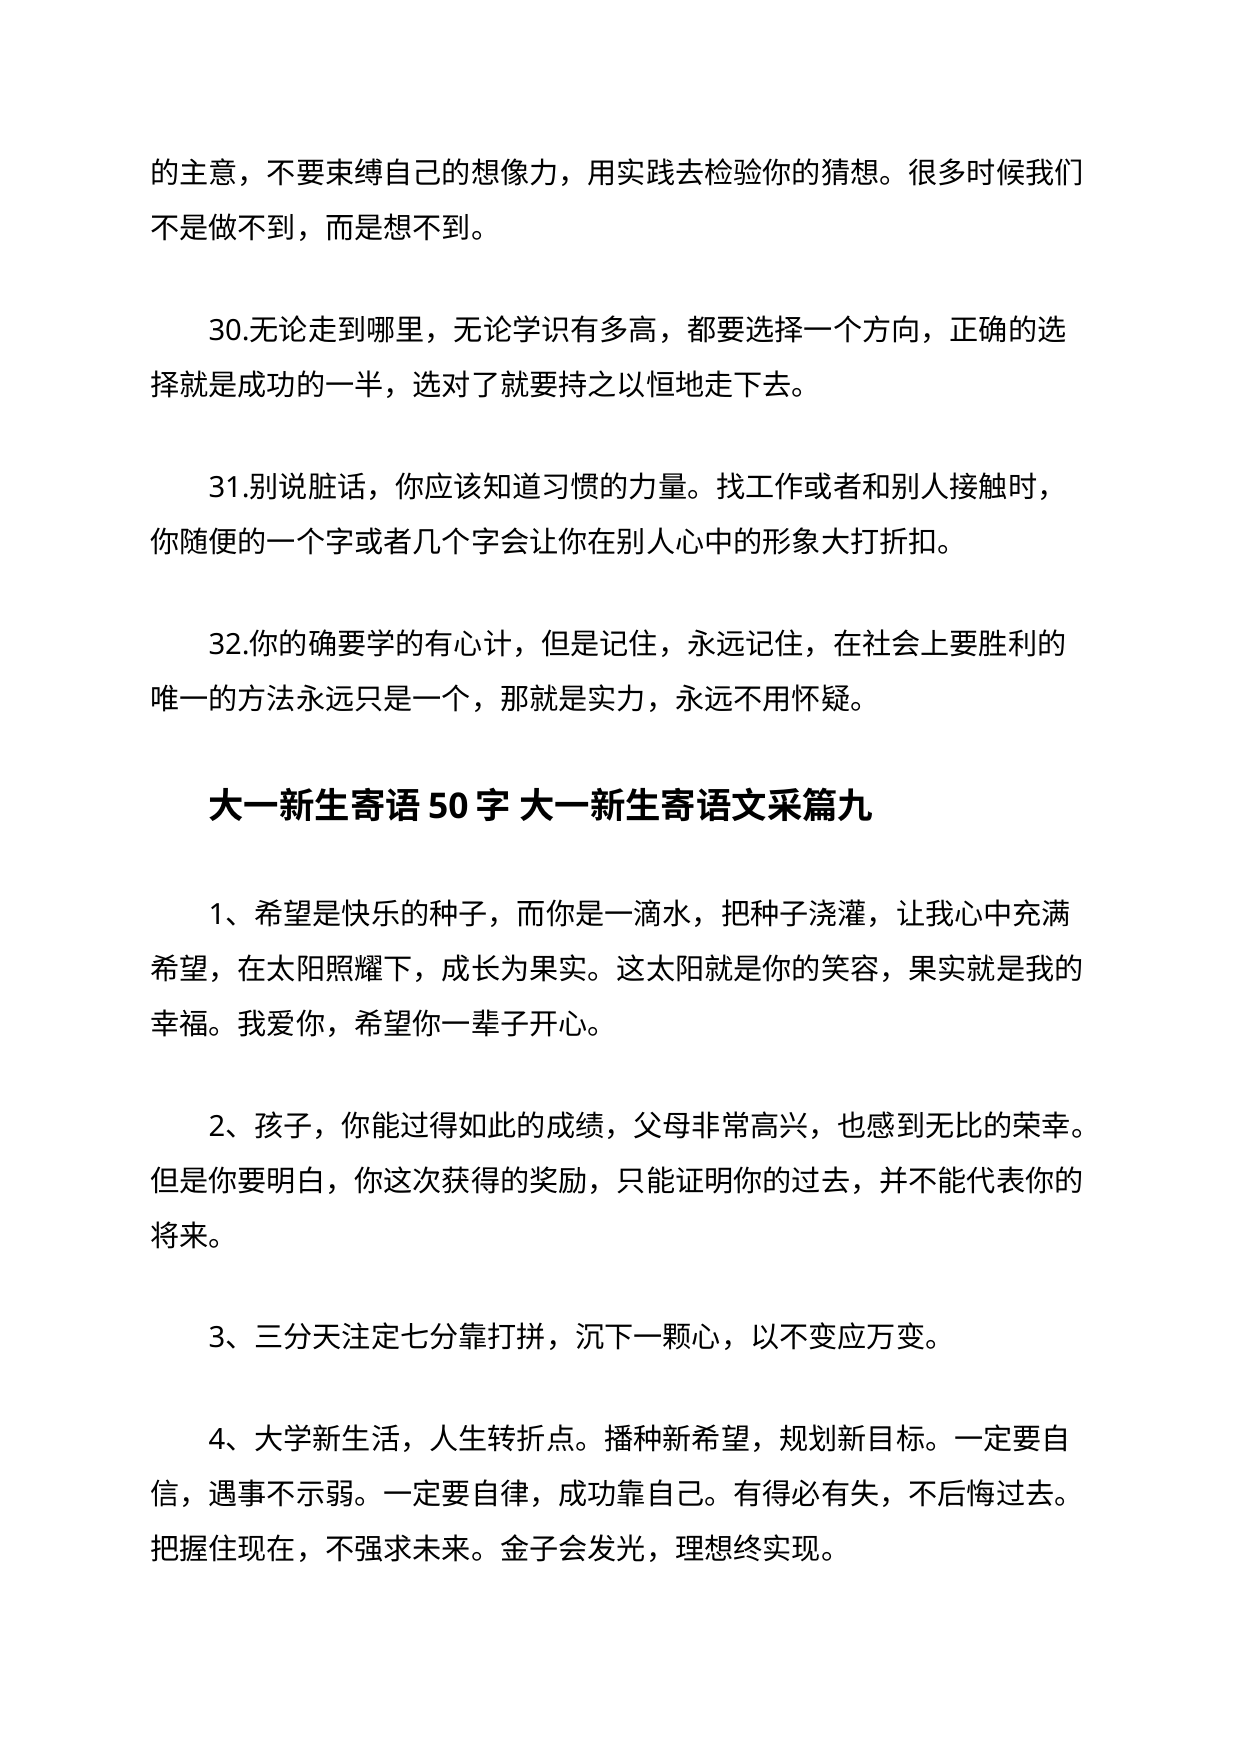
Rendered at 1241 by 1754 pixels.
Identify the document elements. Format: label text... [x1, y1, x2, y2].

text 32.你的确要学的有心计，但是记住，永远记住，在社会上要胜利的唯一的方法永远只是一个，那就是实力，永远不用怀疑。 [150, 620, 1090, 717]
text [150, 150, 1090, 247]
text 4、大学新生活，人生转折点。播种新希望，规划新目标。一定要自信，遇事不示弱。一定要自律，成功靠自己。有得必有失，不后悔过去。把握住现在，不强求未来。金子会发光，理想终实现。 [150, 1416, 1090, 1568]
text 30.无论走到哪里，无论学识有多高，都要选择一个方向，正确的选择就是成功的一半，选对了就要持之以恒地走下去。 [150, 307, 1090, 404]
text 31.别说脏话，你应该知道习惯的力量。找工作或者和别人接触时，你随便的一个字或者几个字会让你在别人心中的形象大打折扣。 [150, 463, 1090, 561]
text 大一新生寄语50字 大一新生寄语文采篇九 [150, 777, 1090, 828]
text 3、三分天注定七分靠打拼，沉下一颗心，以不变应万变。 [150, 1314, 1090, 1356]
text 1、希望是快乐的种子，而你是一滴水，把种子浇灌，让我心中充满希望，在太阳照耀下，成长为果实。这太阳就是你的笑容，果实就是我的幸福。我爱你，希望你一辈子开心。 [150, 891, 1090, 1043]
text 2、孩子，你能过得如此的成绩，父母非常高兴，也感到无比的荣幸。但是你要明白，你这次获得的奖励，只能证明你的过去，并不能代表你的将来。 [150, 1102, 1090, 1254]
